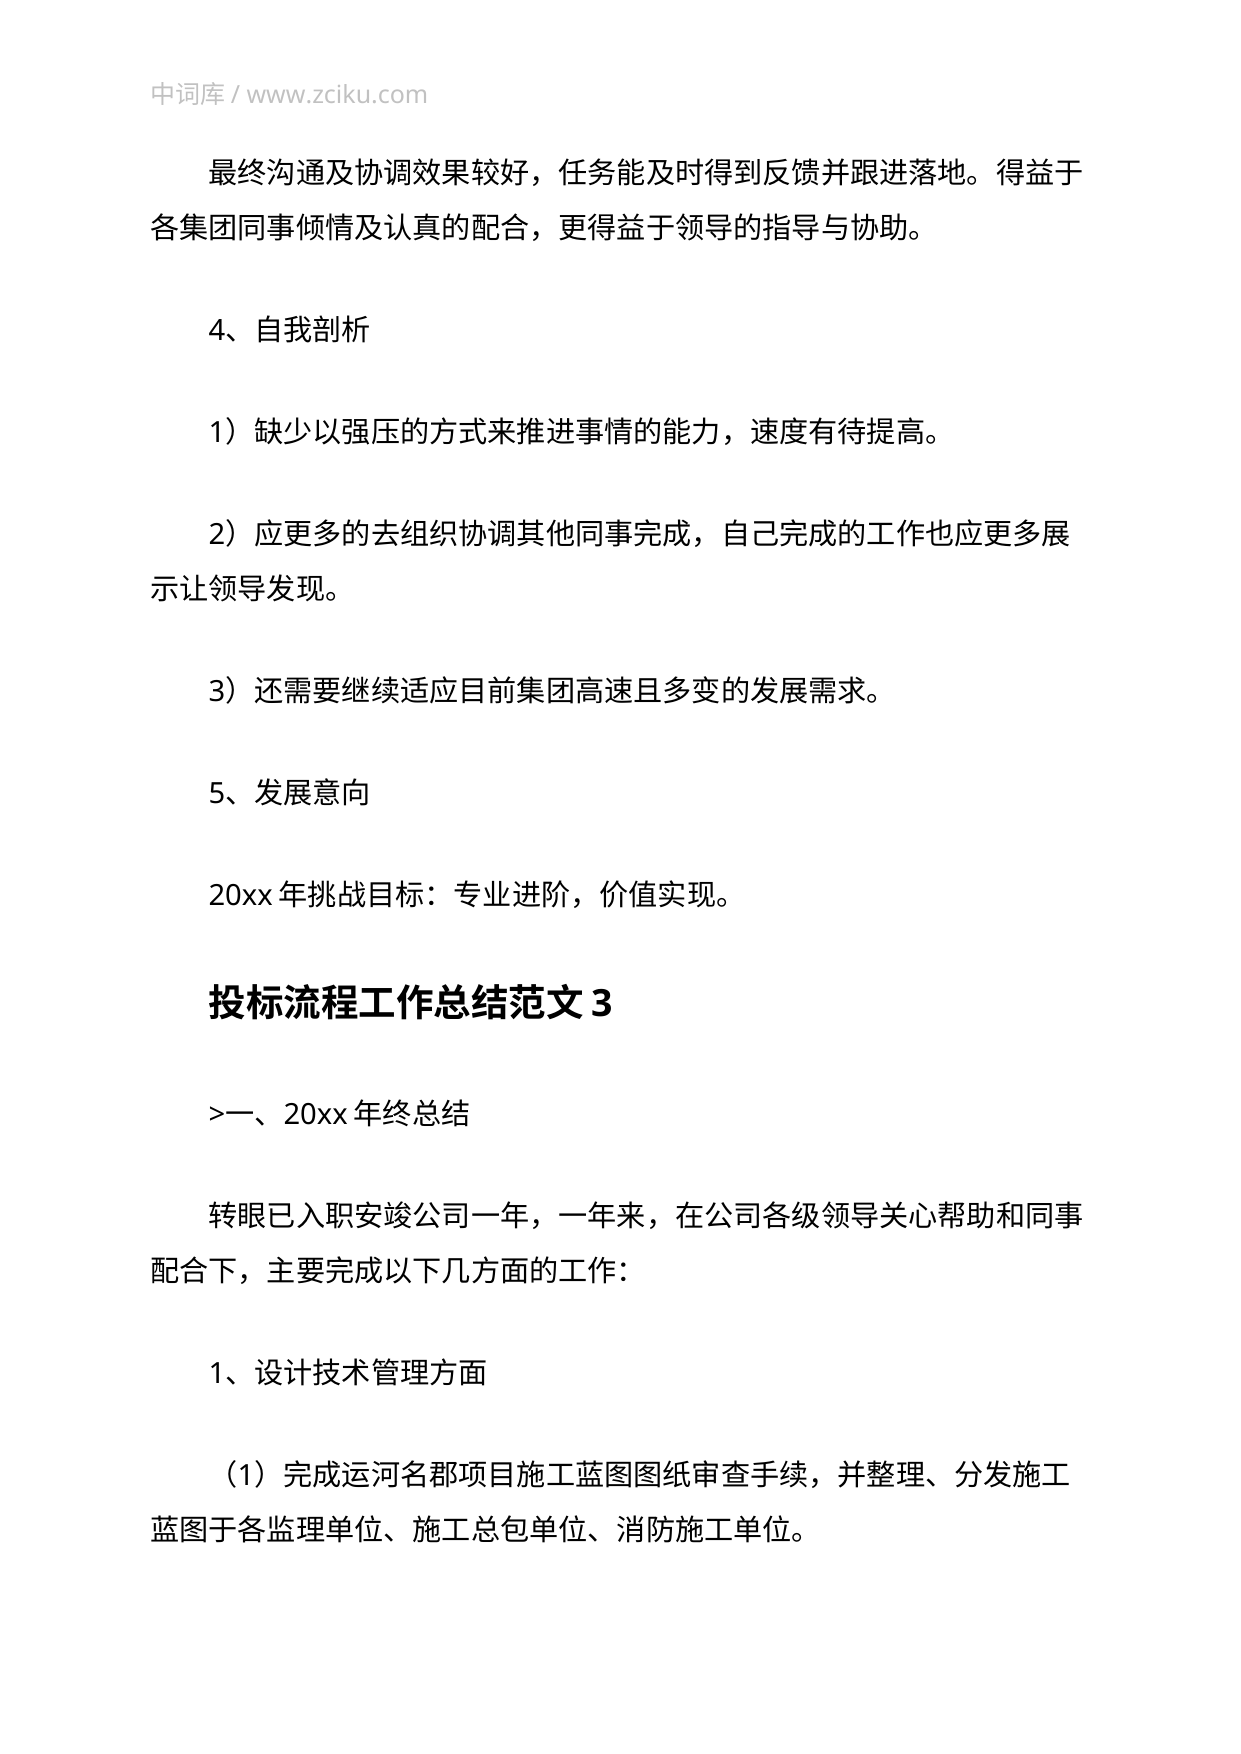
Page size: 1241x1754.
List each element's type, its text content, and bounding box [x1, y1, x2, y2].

text 1、设计技术管理方面 [150, 1349, 1090, 1392]
text 20xx年挑战目标：专业进阶，价值实现。 [150, 871, 1090, 914]
text >一、20xx年终总结 [150, 1091, 1090, 1133]
text 投标流程工作总结范文3 [150, 973, 1090, 1028]
text 1）缺少以强压的方式来推进事情的能力，速度有待提高。 [150, 409, 1090, 451]
text 2）应更多的去组织协调其他同事完成，自己完成的工作也应更多展示让领导发现。 [150, 511, 1090, 608]
text 5、发展意向 [150, 769, 1090, 812]
text 4、自我剖析 [150, 307, 1090, 349]
text 转眼已入职安竣公司一年，一年来，在公司各级领导关心帮助和同事配合下，主要完成以下几方面的工作： [150, 1193, 1090, 1290]
text 3）还需要继续适应目前集团高速且多变的发展需求。 [150, 667, 1090, 710]
text 最终沟通及协调效果较好，任务能及时得到反馈并跟进落地。得益于各集团同事倾情及认真的配合，更得益于领导的指导与协助。 [150, 150, 1090, 247]
text （1）完成运河名郡项目施工蓝图图纸审查手续，并整理、分发施工蓝图于各监理单位、施工总包单位、消防施工单位。 [150, 1452, 1090, 1549]
